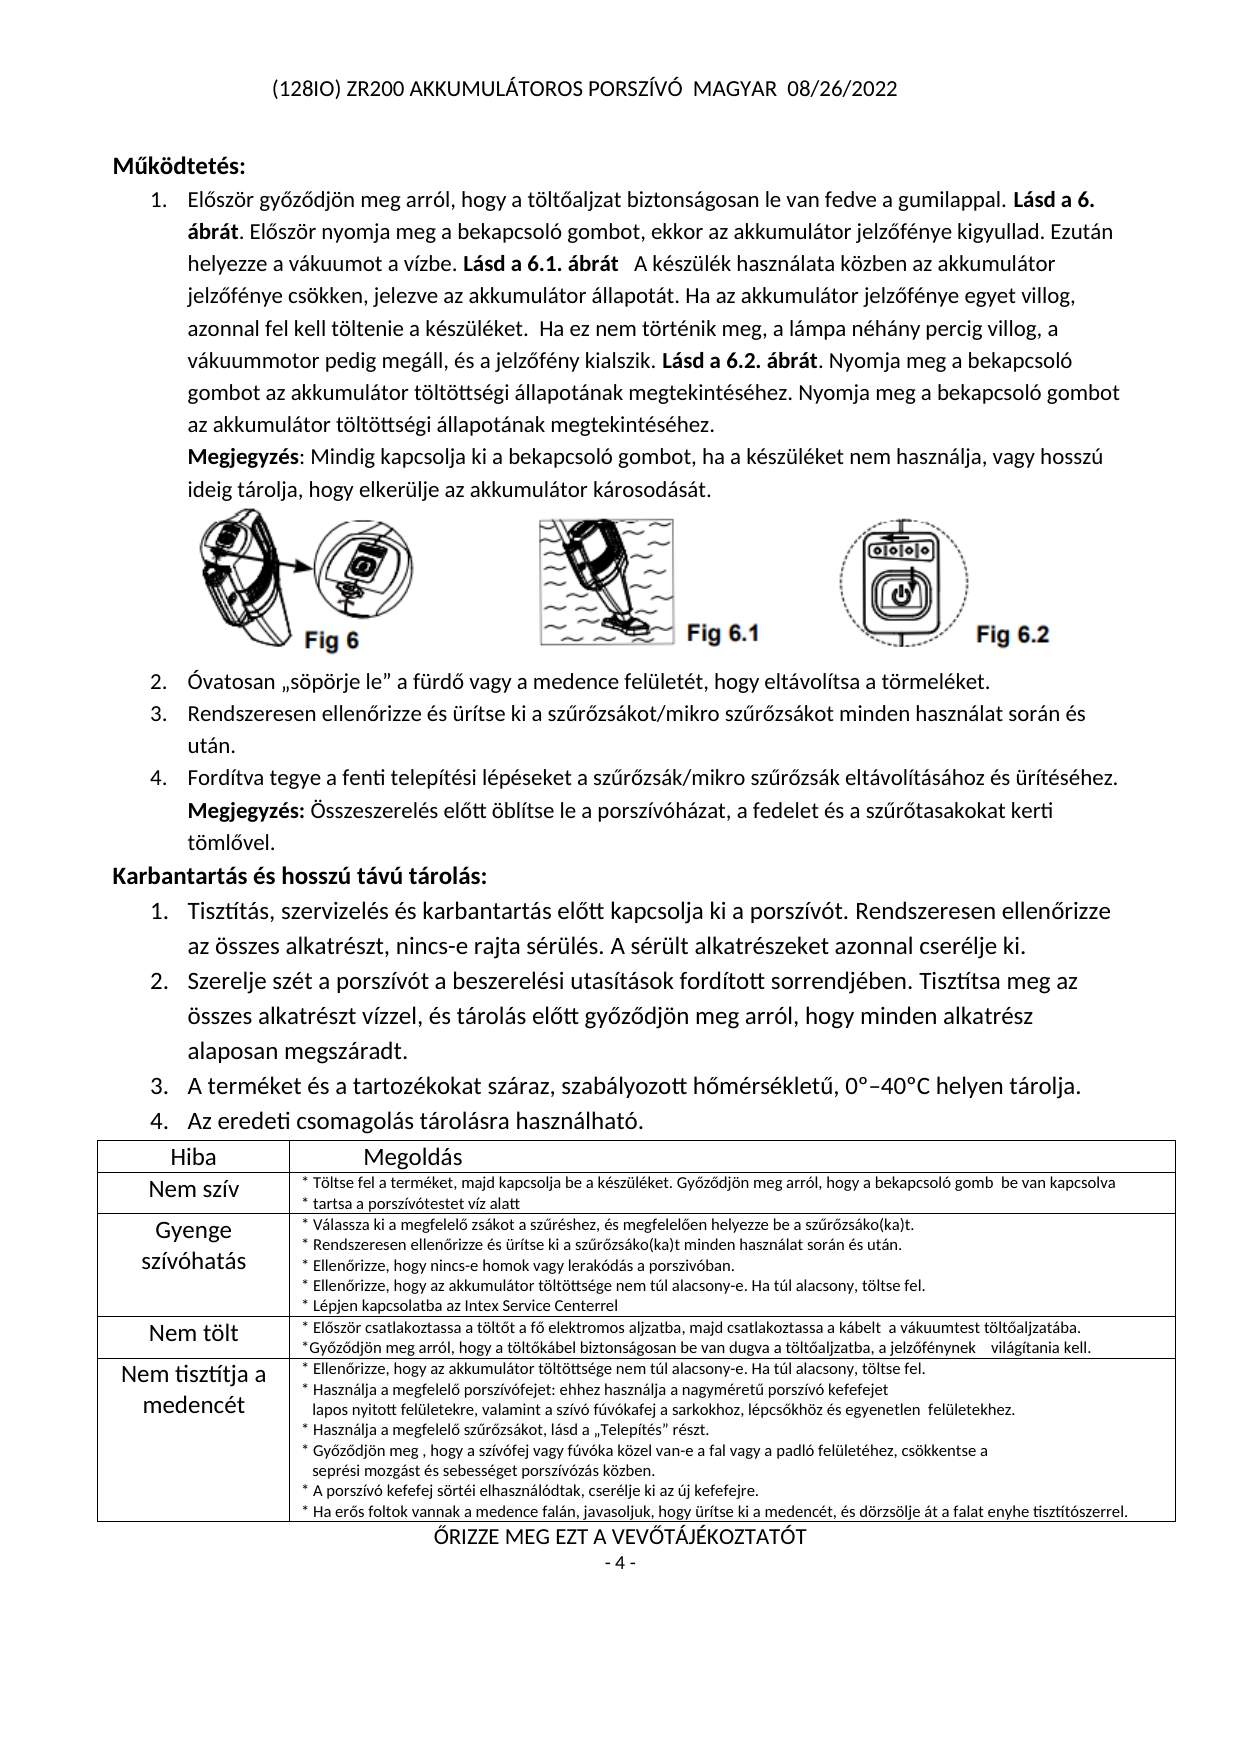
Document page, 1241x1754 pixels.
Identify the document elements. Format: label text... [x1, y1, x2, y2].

list Megjegyzés: Mindig kapcsolja ki a bekapcsoló gombot, ha a készüléket nem használja, vagy hosszú ideig tárolja, hogy elkerülje az akkumulátor károsodását. [187, 442, 1128, 503]
list Szerelje szét a porszívót a beszerelési utasítások fordított sorrendjében. Tisztítsa meg az összes alkatrészt vízzel, és tárolás előtt győződjön meg arról, hogy minden alkatrész alaposan megszáradt. [150, 965, 1128, 1066]
list Megjegyzés: Összeszerelés előtt öblítse le a porszívóházat, a fedelet és a szűrőtasakokat kerti tömlővel. [187, 796, 1128, 856]
text Karbantartás és hosszú távú tárolás: [112, 860, 1128, 891]
table_header Hiba [98, 1141, 289, 1172]
text Működtetés: [112, 150, 1128, 181]
list Fordítva tegye a fenti telepítési lépéseket a szűrőzsák/mikro szűrőzsák eltávolításához és ürítéséhez. [150, 763, 1128, 792]
picture [187, 506, 1061, 663]
table_cell * Ellenőrizze, hogy az akkumulátor töltöttsége nem túl alacsony-e. Ha túl alacsony, töltse fel. * Használja a megfelelő porszívófejet: ehhez használja a nagyméretű porszívó kefefejet lapos nyitott felületekre, valamint a szívó fúvókafej a sarkokhoz, lépcsőkhöz és egyenetlen felületekhez. * Használja a megfelelő szűrőzsákot, lásd a „Telepítés” részt. * Győződjön meg , hogy a szívófej vagy fúvóka közel van-e a fal vagy a padló felületéhez, csökkentse a seprési mozgást és sebességet porszívózás közben. * A porszívó kefefej sörtéi elhasználódtak, cserélje ki az új kefefejre. * Ha erős foltok vannak a medence falán, javasoljuk, hogy ürítse ki a medencét, és dörzsölje át a falat enyhe tisztítószerrel. [290, 1359, 1175, 1521]
table_cell Gyenge szívóhatás [98, 1214, 289, 1316]
text ŐRIZZE MEG EZT A VEVŐTÁJÉKOZTATÓT [112, 1522, 1128, 1550]
table_cell * Válassza ki a megfelelő zsákot a szűréshez, és megfelelően helyezze be a szűrőzsáko(ka)t. * Rendszeresen ellenőrizze és ürítse ki a szűrőzsáko(ka)t minden használat során és után. * Ellenőrizze, hogy nincs-e homok vagy lerakódás a porszivóban. * Ellenőrizze, hogy az akkumulátor töltöttsége nem túl alacsony-e. Ha túl alacsony, töltse fel. * Lépjen kapcsolatba az Intex Service Centerrel [290, 1214, 1175, 1316]
list Először győződjön meg arról, hogy a töltőaljzat biztonságosan le van fedve a gumilappal. Lásd a 6. ábrát. Először nyomja meg a bekapcsoló gombot, ekkor az akkumulátor jelzőfénye kigyullad. Ezután helyezze a vákuumot a vízbe. Lásd a 6.1. ábrát A készülék használata közben az akkumulátor jelzőfénye csökken, jelezve az akkumulátor állapotát. Ha az akkumulátor jelzőfénye egyet villog, azonnal fel kell töltenie a készüléket. Ha ez nem történik meg, a lámpa néhány percig villog, a vákuummotor pedig megáll, és a jelzőfény kialszik. Lásd a 6.2. ábrát. Nyomja meg a bekapcsoló gombot az akkumulátor töltöttségi állapotának megtekintéséhez. Nyomja meg a bekapcsoló gombot az akkumulátor töltöttségi állapotának megtekintéséhez. [150, 185, 1128, 438]
list Az eredeti csomagolás tárolásra használható. [150, 1105, 1128, 1136]
table_cell * Töltse fel a terméket, majd kapcsolja be a készüléket. Győződjön meg arról, hogy a bekapcsoló gomb be van kapcsolva * tartsa a porszívótestet víz alatt [290, 1173, 1175, 1213]
table_header Megoldás [290, 1141, 1175, 1172]
table_cell Nem tisztítja a medencét [98, 1359, 289, 1521]
table_cell Nem szív [98, 1173, 289, 1213]
table_cell * Először csatlakoztassa a töltőt a fő elektromos aljzatba, majd csatlakoztassa a kábelt a vákuumtest töltőaljzatába. *Győződjön meg arról, hogy a töltőkábel biztonságosan be van dugva a töltőaljzatba, a jelzőfénynek világítania kell. [290, 1317, 1175, 1358]
list A terméket és a tartozékokat száraz, szabályozott hőmérsékletű, 0º–40ºC helyen tárolja. [150, 1070, 1128, 1101]
text - 4 - [112, 1550, 1128, 1574]
list Tisztítás, szervizelés és karbantartás előtt kapcsolja ki a porszívót. Rendszeresen ellenőrizze az összes alkatrészt, nincs-e rajta sérülés. A sérült alkatrészeket azonnal cserélje ki. [150, 895, 1128, 961]
list Óvatosan „söpörje le” a fürdő vagy a medence felületét, hogy eltávolítsa a törmeléket. [150, 667, 1128, 695]
list Rendszeresen ellenőrizze és ürítse ki a szűrőzsákot/mikro szűrőzsákot minden használat során és után. [150, 699, 1128, 759]
table_cell Nem tölt [98, 1317, 289, 1358]
